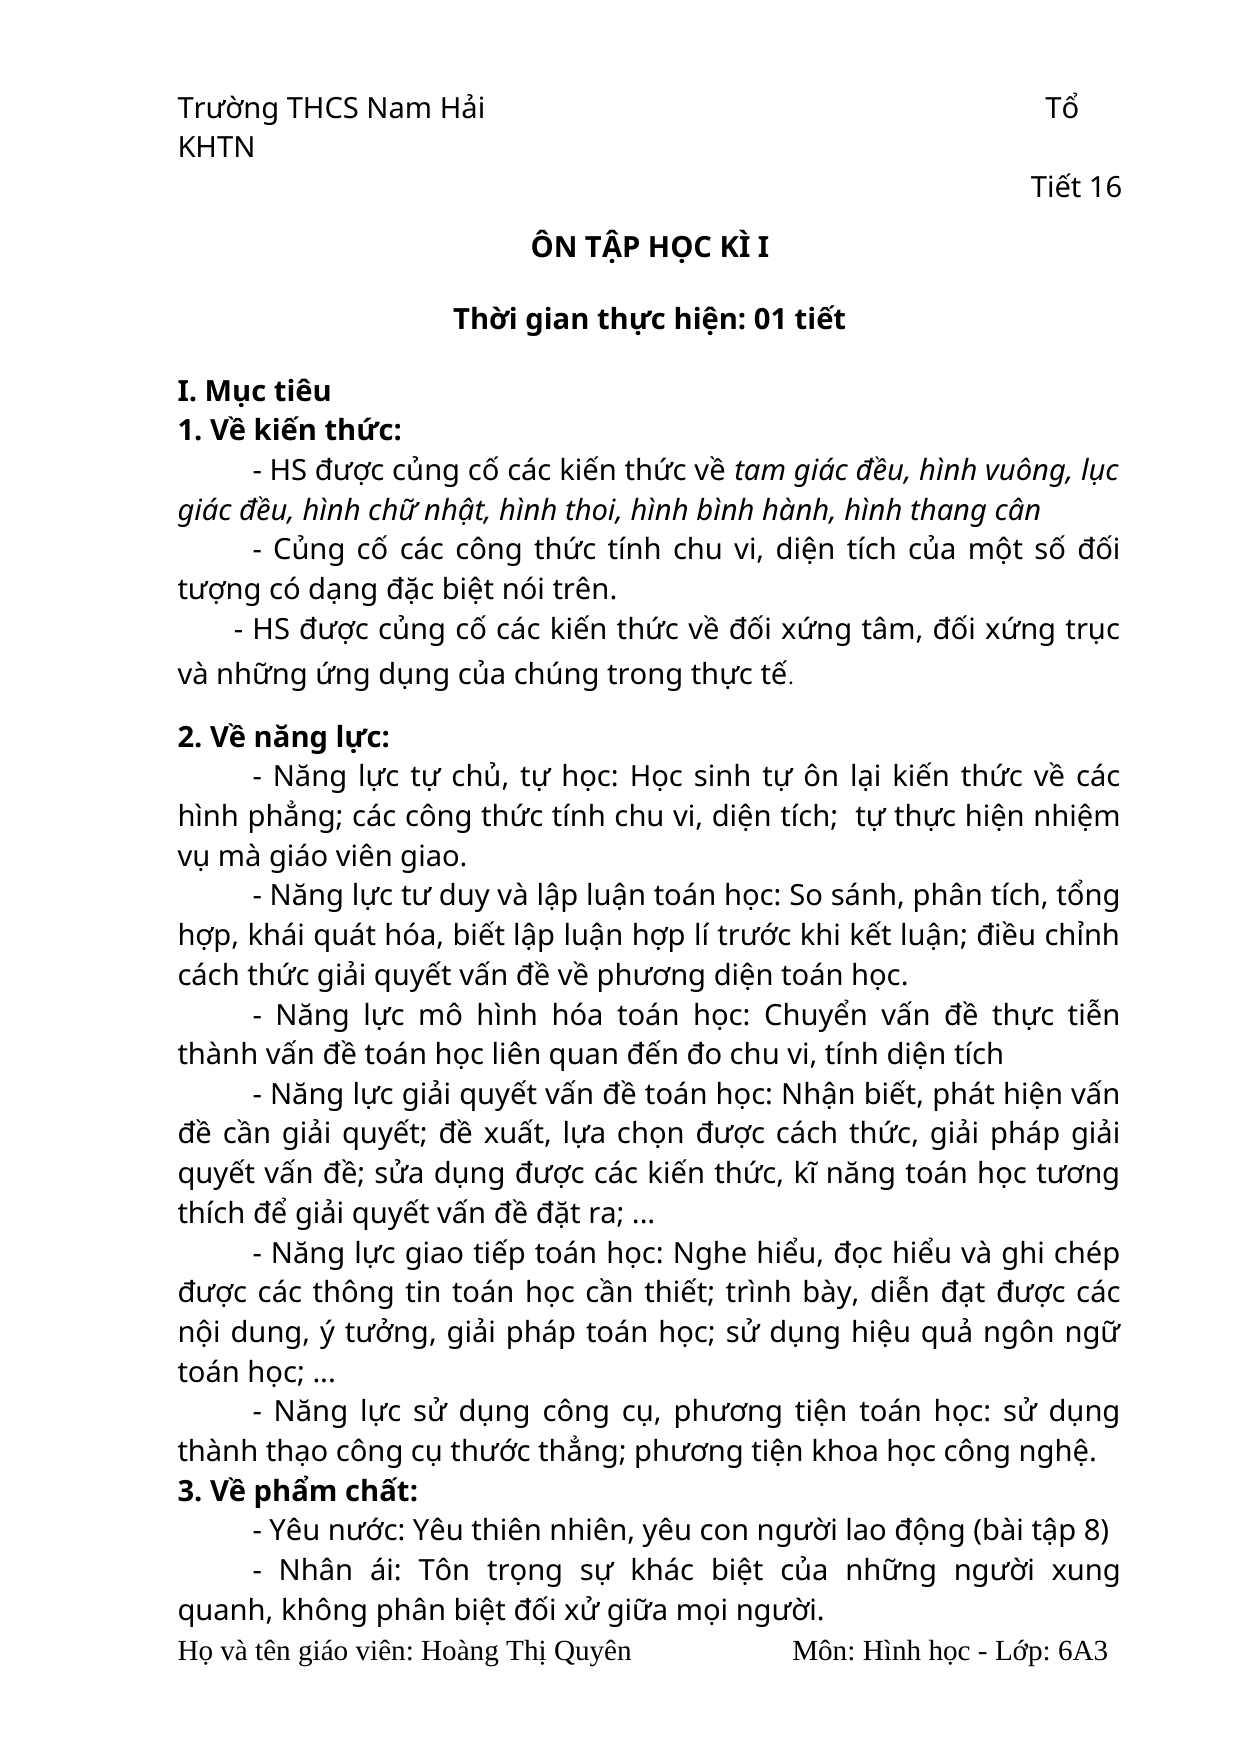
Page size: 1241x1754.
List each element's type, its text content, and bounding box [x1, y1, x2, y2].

text - Nhân ái: Tôn trọng sự khác biệt của những người xung quanh, không phân biệt đối xử giữa mọi người. [177, 1549, 1122, 1629]
text - Năng lực tự chủ, tự học: Học sinh tự ôn lại kiến thức về các hình phẳng; các công thức tính chu vi, diện tích; tự thực hiện nhiệm vụ mà giáo viên giao. [177, 756, 1122, 875]
text 3. Về phẩm chất: [177, 1470, 1122, 1510]
text Tiết 16 [177, 166, 1122, 206]
text - HS được củng cố các kiến thức về tam giác đều, hình vuông, lục giác đều, hình chữ nhật, hình thoi, hình bình hành, hình thang cân [177, 449, 1122, 529]
text 1. Về kiến thức: [177, 409, 1122, 449]
text - Năng lực tư duy và lập luận toán học: So sánh, phân tích, tổng hợp, khái quát hóa, biết lập luận hợp lí trước khi kết luận; điều chỉnh cách thức giải quyết vấn đề về phương diện toán học. [177, 875, 1122, 994]
text I. Mục tiêu [177, 370, 1122, 409]
text - Năng lực mô hình hóa toán học: Chuyển vấn đề thực tiễn thành vấn đề toán học liên quan đến đo chu vi, tính diện tích [177, 994, 1122, 1073]
text Thời gian thực hiện: 01 tiết [177, 298, 1122, 338]
text - Năng lực giải quyết vấn đề toán học: Nhận biết, phát hiện vấn đề cần giải quyết; đề xuất, lựa chọn được cách thức, giải pháp giải quyết vấn đề; sửa dụng được các kiến thức, kĩ năng toán học tương thích để giải quyết vấn đề đặt ra; ... [177, 1073, 1122, 1232]
text - Yêu nước: Yêu thiên nhiên, yêu con người lao động (bài tập 8) [177, 1510, 1122, 1549]
text - Củng cố các công thức tính chu vi, diện tích của một số đối tượng có dạng đặc biệt nói trên. [177, 529, 1122, 608]
text 2. Về năng lực: [177, 716, 1122, 756]
text - Năng lực sử dụng công cụ, phương tiện toán học: sử dụng thành thạo công cụ thước thẳng; phương tiện khoa học công nghệ. [177, 1391, 1122, 1470]
text - Năng lực giao tiếp toán học: Nghe hiểu, đọc hiểu và ghi chép được các thông tin toán học cần thiết; trình bày, diễn đạt được các nội dung, ý tưởng, giải pháp toán học; sử dụng hiệu quả ngôn ngữ toán học; ... [177, 1232, 1122, 1391]
text ÔN TẬP HỌC KÌ i [177, 226, 1122, 266]
text - HS được củng cố các kiến thức về đối xứng tâm, đối xứng trục và những ứng dụng của chúng trong thực tế. [177, 608, 1122, 693]
